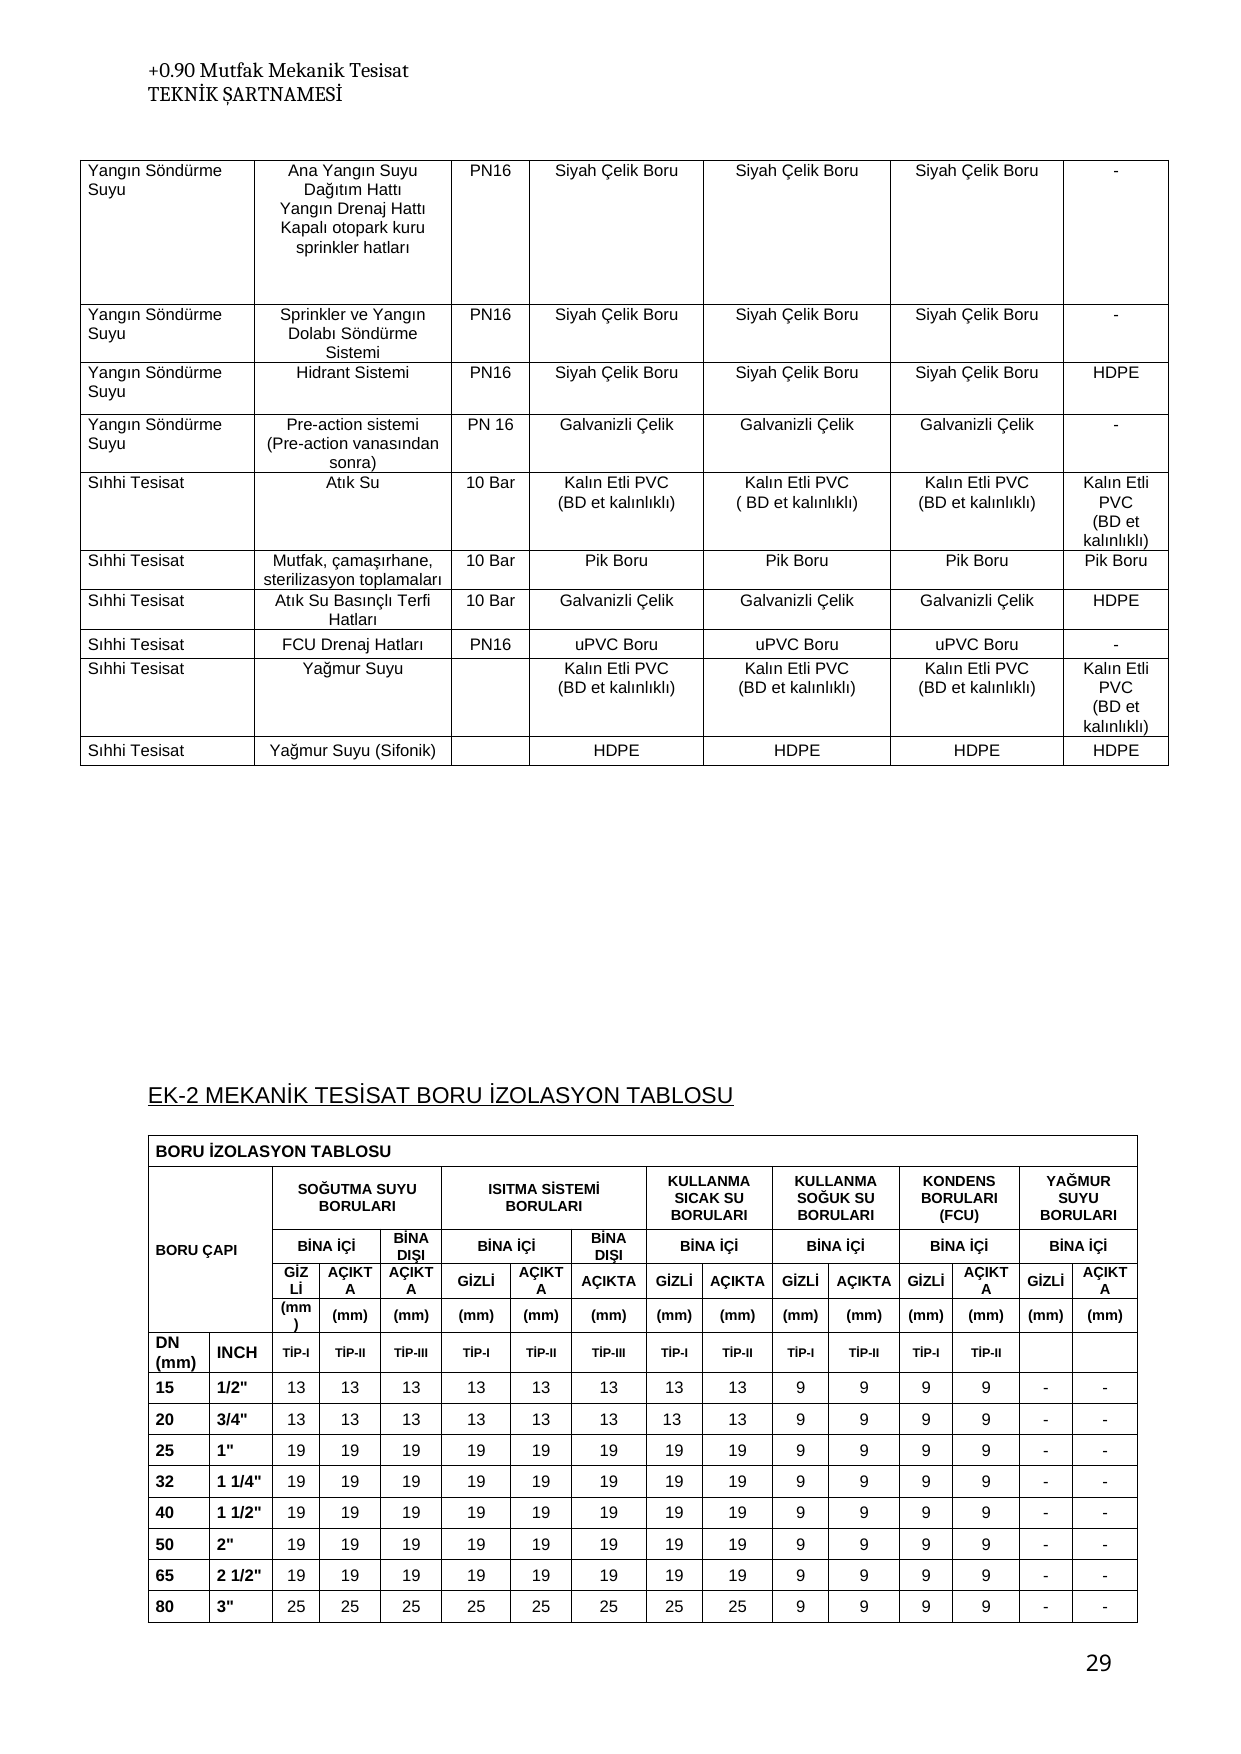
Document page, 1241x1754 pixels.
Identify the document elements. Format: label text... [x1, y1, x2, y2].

table_cell Galvanizli Çelik [704, 415, 890, 472]
table_cell 13 [273, 1404, 319, 1434]
table_cell - [1020, 1591, 1072, 1622]
table_cell 13 [703, 1404, 772, 1434]
table_cell 25 [149, 1435, 209, 1465]
table_cell Galvanizli Çelik [704, 590, 890, 629]
table_cell 19 [273, 1435, 319, 1465]
table_cell 9 [773, 1466, 828, 1497]
table_cell Galvanizli Çelik [891, 415, 1063, 472]
table_cell (mm) [572, 1299, 646, 1332]
table_cell BİNA İÇİ [647, 1230, 772, 1263]
table_cell 9 [829, 1435, 899, 1465]
table_cell 10 Bar [452, 551, 529, 589]
table_cell uPVC Boru [530, 630, 703, 658]
table_cell 9 [773, 1373, 828, 1403]
table_cell 19 [381, 1498, 441, 1528]
table_cell TİP-I [773, 1333, 828, 1372]
table_cell Yangın Söndürme Suyu [81, 305, 254, 362]
table_cell HDPE [530, 737, 703, 765]
table_cell (mm) [1020, 1299, 1072, 1332]
table_cell 19 [511, 1560, 571, 1590]
table_cell BİNA İÇİ [900, 1230, 1019, 1263]
table_cell 19 [273, 1529, 319, 1559]
table_cell Kalın Etli PVC (BD et kalınlıklı) [1064, 473, 1168, 550]
table_cell 25 [320, 1591, 380, 1622]
table_cell 3/4" [210, 1404, 272, 1434]
table_cell - [1020, 1373, 1072, 1403]
table_cell uPVC Boru [704, 630, 890, 658]
table_cell 9 [953, 1373, 1019, 1403]
table_cell 25 [273, 1591, 319, 1622]
table_cell 9 [953, 1498, 1019, 1528]
table_cell 19 [647, 1529, 702, 1559]
table_cell 9 [829, 1466, 899, 1497]
table_cell 9 [829, 1373, 899, 1403]
table_cell Pik Boru [530, 551, 703, 589]
table_cell Mutfak, çamaşırhane, sterilizasyon toplamaları [255, 551, 451, 589]
table_cell 19 [273, 1466, 319, 1497]
table_cell 19 [442, 1435, 510, 1465]
table_cell BİNA DIŞI [381, 1230, 441, 1263]
table_cell 10 Bar [452, 473, 529, 550]
table_cell GİZLİ [273, 1264, 319, 1298]
table_cell 3" [210, 1591, 272, 1622]
table_cell 19 [572, 1466, 646, 1497]
table_cell SOĞUTMA SUYU BORULARI [273, 1167, 441, 1228]
table_cell Siyah Çelik Boru [891, 305, 1063, 362]
table_cell - [1073, 1466, 1137, 1497]
table_cell (mm) [900, 1299, 952, 1332]
table_cell YAĞMUR SUYU BORULARI [1020, 1167, 1137, 1228]
table_cell TİP-I [273, 1333, 319, 1372]
table_cell 15 [149, 1373, 209, 1403]
table_cell TİP-II [320, 1333, 380, 1372]
table_cell - [1073, 1435, 1137, 1465]
table_cell AÇIKTA [572, 1264, 646, 1298]
table_cell Pik Boru [1064, 551, 1168, 589]
table_cell ISITMA SİSTEMİ BORULARI [442, 1167, 646, 1228]
table_cell 19 [442, 1466, 510, 1497]
subtitle EK-2 MEKANİK TESİSAT BORU İZOLASYON TABLOSU [148, 1082, 1137, 1108]
table_cell 9 [900, 1435, 952, 1465]
table_cell 13 [572, 1404, 646, 1434]
table_header BORU İZOLASYON TABLOSU [149, 1136, 1137, 1166]
table_cell KULLANMA SICAK SU BORULARI [647, 1167, 772, 1228]
table_cell HDPE [1064, 590, 1168, 629]
table_cell (mm) [953, 1299, 1019, 1332]
table_cell 19 [511, 1466, 571, 1497]
table_cell 13 [381, 1404, 441, 1434]
table_cell 9 [773, 1435, 828, 1465]
table_cell (mm) [320, 1299, 380, 1332]
table_cell 19 [647, 1560, 702, 1590]
table_cell 40 [149, 1498, 209, 1528]
table_cell 9 [773, 1591, 828, 1622]
table_cell 19 [320, 1560, 380, 1590]
table_cell Sıhhi Tesisat [81, 551, 254, 589]
table_cell (mm) [273, 1299, 319, 1332]
table_cell 19 [511, 1435, 571, 1465]
table_cell TİP-I [647, 1333, 702, 1372]
table_cell 25 [442, 1591, 510, 1622]
table_cell 19 [442, 1498, 510, 1528]
table_cell BİNA İÇİ [273, 1230, 380, 1263]
table_cell 32 [149, 1466, 209, 1497]
table_cell PN16 [452, 161, 529, 303]
table_cell Pik Boru [704, 551, 890, 589]
table_cell Pik Boru [891, 551, 1063, 589]
table_cell Sıhhi Tesisat [81, 630, 254, 658]
table_cell FCU Drenaj Hatları [255, 630, 451, 658]
table_cell - [1064, 161, 1168, 303]
table_cell 19 [320, 1498, 380, 1528]
table_cell 19 [273, 1498, 319, 1528]
table_cell AÇIKTA [320, 1264, 380, 1298]
table_cell 9 [900, 1529, 952, 1559]
table_cell 13 [442, 1373, 510, 1403]
table_cell TİP-I [900, 1333, 952, 1372]
table_cell TİP-II [829, 1333, 899, 1372]
table_cell 9 [829, 1404, 899, 1434]
table_cell GİZLİ [773, 1264, 828, 1298]
table_cell 25 [511, 1591, 571, 1622]
table_cell Siyah Çelik Boru [530, 161, 703, 303]
table_cell 13 [442, 1404, 510, 1434]
table_cell Kalın Etli PVC (BD et kalınlıklı) [1064, 659, 1168, 736]
table_cell 9 [829, 1591, 899, 1622]
table_cell HDPE [704, 737, 890, 765]
table_cell 13 [511, 1373, 571, 1403]
table_cell 9 [953, 1560, 1019, 1590]
table_cell Sıhhi Tesisat [81, 590, 254, 629]
table_cell Galvanizli Çelik [891, 590, 1063, 629]
table_cell Yangın Söndürme Suyu [81, 161, 254, 303]
table_cell 13 [320, 1404, 380, 1434]
table_cell Yangın Söndürme Suyu [81, 363, 254, 414]
table_cell 50 [149, 1529, 209, 1559]
table_cell - [1073, 1591, 1137, 1622]
table_cell 19 [381, 1435, 441, 1465]
table_cell HDPE [1064, 363, 1168, 414]
table_cell Kalın Etli PVC (BD et kalınlıklı) [530, 473, 703, 550]
table_cell 9 [953, 1591, 1019, 1622]
table_cell AÇIKTA [703, 1264, 772, 1298]
table_cell BİNA İÇİ [773, 1230, 899, 1263]
table_cell 13 [703, 1373, 772, 1403]
table_cell Yağmur Suyu [255, 659, 451, 736]
table_cell 9 [900, 1404, 952, 1434]
table_cell 9 [900, 1591, 952, 1622]
table_cell 1" [210, 1435, 272, 1465]
table_cell Galvanizli Çelik [530, 590, 703, 629]
table_cell AÇIKTA [1073, 1264, 1137, 1298]
table_cell [1020, 1333, 1072, 1372]
table_cell 25 [572, 1591, 646, 1622]
table_cell - [1020, 1435, 1072, 1465]
table_cell (mm) [381, 1299, 441, 1332]
table_cell 9 [900, 1498, 952, 1528]
table_cell 19 [572, 1529, 646, 1559]
table_cell 9 [773, 1529, 828, 1559]
table_cell Siyah Çelik Boru [891, 161, 1063, 303]
table_cell Kalın Etli PVC (BD et kalınlıklı) [891, 659, 1063, 736]
table_cell 13 [647, 1404, 702, 1434]
table_cell 19 [647, 1435, 702, 1465]
table_cell - [1064, 630, 1168, 658]
table_cell - [1073, 1529, 1137, 1559]
table_cell 1/2" [210, 1373, 272, 1403]
table_cell (mm) [442, 1299, 510, 1332]
table_cell Kalın Etli PVC ( BD et kalınlıklı) [704, 473, 890, 550]
table_cell 9 [953, 1529, 1019, 1559]
table_cell 9 [773, 1498, 828, 1528]
table_cell 1 1/4" [210, 1466, 272, 1497]
table_cell 20 [149, 1404, 209, 1434]
table_cell 19 [442, 1560, 510, 1590]
table_cell Pre-action sistemi (Pre-action vanasından sonra) [255, 415, 451, 472]
table_cell AÇIKTA [511, 1264, 571, 1298]
table_cell (mm) [511, 1299, 571, 1332]
table_cell Siyah Çelik Boru [530, 305, 703, 362]
table_cell 9 [773, 1404, 828, 1434]
table_cell Atık Su [255, 473, 451, 550]
table_cell TİP-III [572, 1333, 646, 1372]
table_cell Atık Su Basınçlı Terfi Hatları [255, 590, 451, 629]
table_cell 9 [953, 1404, 1019, 1434]
table_cell TİP-II [703, 1333, 772, 1372]
table_cell Yangın Söndürme Suyu [81, 415, 254, 472]
table_cell 25 [381, 1591, 441, 1622]
table_cell 13 [511, 1404, 571, 1434]
table_cell 19 [703, 1498, 772, 1528]
table_cell PN16 [452, 305, 529, 362]
table_cell 25 [703, 1591, 772, 1622]
table_cell 13 [320, 1373, 380, 1403]
table_cell 19 [320, 1466, 380, 1497]
table_cell Sıhhi Tesisat [81, 473, 254, 550]
table_cell 10 Bar [452, 590, 529, 629]
table_cell - [1073, 1373, 1137, 1403]
table_cell - [1064, 415, 1168, 472]
table_cell DN (mm) [149, 1333, 209, 1372]
table_cell 65 [149, 1560, 209, 1590]
table_cell PN 16 [452, 415, 529, 472]
table_cell Siyah Çelik Boru [891, 363, 1063, 414]
table_cell Kalın Etli PVC (BD et kalınlıklı) [530, 659, 703, 736]
table_cell 9 [953, 1435, 1019, 1465]
table_cell - [1073, 1560, 1137, 1590]
table_cell (mm) [1073, 1299, 1137, 1332]
table_cell 9 [900, 1560, 952, 1590]
table_cell 19 [442, 1529, 510, 1559]
table_cell BİNA DIŞI [572, 1230, 646, 1263]
table_cell 19 [647, 1498, 702, 1528]
table_cell 19 [703, 1466, 772, 1497]
table_cell 19 [381, 1560, 441, 1590]
table_cell GİZLİ [442, 1264, 510, 1298]
table_cell - [1064, 305, 1168, 362]
table_cell 19 [511, 1529, 571, 1559]
table_cell 19 [381, 1466, 441, 1497]
table_cell Hidrant Sistemi [255, 363, 451, 414]
table_cell 19 [703, 1435, 772, 1465]
table_cell 9 [829, 1498, 899, 1528]
table_cell (mm) [773, 1299, 828, 1332]
table_cell Galvanizli Çelik [530, 415, 703, 472]
table_cell 13 [572, 1373, 646, 1403]
table_cell TİP-II [511, 1333, 571, 1372]
table_cell GİZLİ [900, 1264, 952, 1298]
table_cell TİP-II [953, 1333, 1019, 1372]
table_cell KULLANMA SOĞUK SU BORULARI [773, 1167, 899, 1228]
table_cell - [1073, 1404, 1137, 1434]
table_cell 19 [703, 1529, 772, 1559]
table_cell GİZLİ [1020, 1264, 1072, 1298]
table_cell Siyah Çelik Boru [704, 363, 890, 414]
table_cell INCH [210, 1333, 272, 1372]
table_cell HDPE [1064, 737, 1168, 765]
table_cell Kalın Etli PVC (BD et kalınlıklı) [704, 659, 890, 736]
table_cell Ana Yangın Suyu Dağıtım Hattı Yangın Drenaj Hattı Kapalı otopark kuru sprinkler hatları [255, 161, 451, 303]
table_cell 9 [900, 1466, 952, 1497]
table_cell BİNA İÇİ [1020, 1230, 1137, 1263]
table_cell 19 [273, 1560, 319, 1590]
table_cell Siyah Çelik Boru [704, 161, 890, 303]
table_cell Siyah Çelik Boru [530, 363, 703, 414]
table_cell 1 1/2" [210, 1498, 272, 1528]
table_cell 19 [572, 1435, 646, 1465]
table_cell Yağmur Suyu (Sifonik) [255, 737, 451, 765]
table_cell 9 [900, 1373, 952, 1403]
table_cell - [1020, 1498, 1072, 1528]
table_cell - [1073, 1498, 1137, 1528]
table_cell 19 [572, 1560, 646, 1590]
table_cell PN16 [452, 630, 529, 658]
table_cell Sıhhi Tesisat [81, 659, 254, 736]
table_cell GİZLİ [647, 1264, 702, 1298]
table_cell Sprinkler ve Yangın Dolabı Söndürme Sistemi [255, 305, 451, 362]
table_cell - [1020, 1466, 1072, 1497]
table_cell [452, 659, 529, 736]
table_cell Siyah Çelik Boru [704, 305, 890, 362]
table_cell 19 [511, 1498, 571, 1528]
table_cell uPVC Boru [891, 630, 1063, 658]
table_cell 80 [149, 1591, 209, 1622]
table_cell TİP-I [442, 1333, 510, 1372]
table_cell 19 [647, 1466, 702, 1497]
table_cell 13 [381, 1373, 441, 1403]
table_cell - [1020, 1404, 1072, 1434]
table_cell 13 [647, 1373, 702, 1403]
table_cell [452, 737, 529, 765]
table_cell - [1020, 1560, 1072, 1590]
table_cell AÇIKTA [953, 1264, 1019, 1298]
table_cell (mm) [703, 1299, 772, 1332]
table_cell (mm) [647, 1299, 702, 1332]
table_cell 9 [829, 1560, 899, 1590]
table_cell 19 [703, 1560, 772, 1590]
table_cell TİP-III [381, 1333, 441, 1372]
table_cell - [1020, 1529, 1072, 1559]
table_cell BİNA İÇİ [442, 1230, 571, 1263]
table_cell (mm) [829, 1299, 899, 1332]
table_cell 25 [647, 1591, 702, 1622]
table_cell 9 [953, 1466, 1019, 1497]
table_cell AÇIKTA [381, 1264, 441, 1298]
table_cell 9 [773, 1560, 828, 1590]
table_cell KONDENS BORULARI (FCU) [900, 1167, 1019, 1228]
table_cell PN16 [452, 363, 529, 414]
table_cell 2" [210, 1529, 272, 1559]
table_cell 9 [829, 1529, 899, 1559]
table_cell Sıhhi Tesisat [81, 737, 254, 765]
table_cell 19 [381, 1529, 441, 1559]
table_cell Kalın Etli PVC (BD et kalınlıklı) [891, 473, 1063, 550]
table_cell AÇIKTA [829, 1264, 899, 1298]
table_cell HDPE [891, 737, 1063, 765]
table_cell 19 [320, 1529, 380, 1559]
table_cell 2 1/2" [210, 1560, 272, 1590]
table_cell 19 [572, 1498, 646, 1528]
table_cell 19 [320, 1435, 380, 1465]
table_cell 13 [273, 1373, 319, 1403]
table_cell BORU ÇAPI [149, 1167, 272, 1332]
table_cell [1073, 1333, 1137, 1372]
